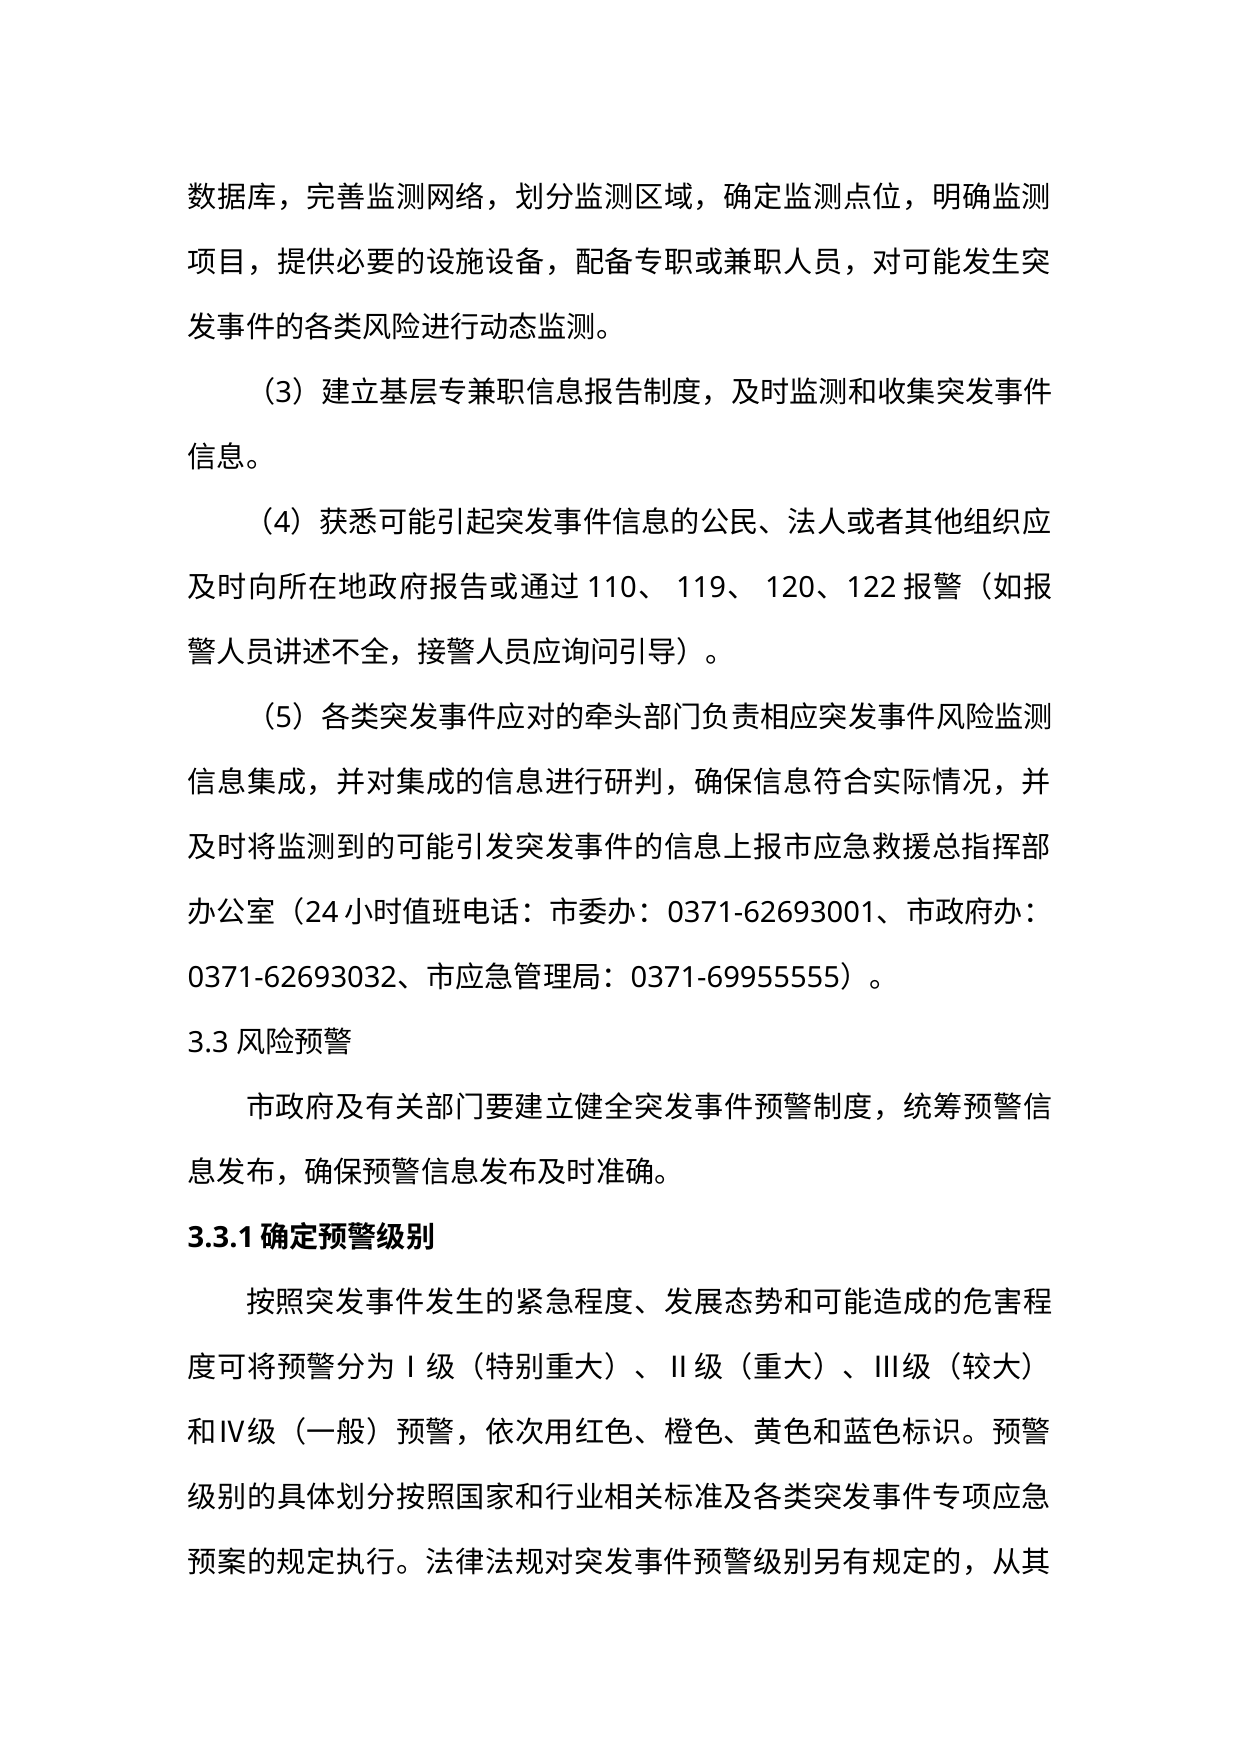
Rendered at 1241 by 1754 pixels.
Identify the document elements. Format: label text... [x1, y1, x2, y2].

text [187, 162, 1053, 357]
text （5）各类突发事件应对的牵头部门负责相应突发事件风险监测信息集成，并对集成的信息进行研判，确保信息符合实际情况，并及时将监测到的可能引发突发事件的信息上报市应急救援总指挥部办公室（24小时值班电话：市委办：0371-62693001、市政府办：0371-62693032、市应急管理局：0371-69955555）。 [187, 682, 1053, 1007]
text 市政府及有关部门要建立健全突发事件预警制度，统筹预警信息发布，确保预警信息发布及时准确。 [187, 1072, 1053, 1202]
subtitle 3.3 风险预警 [187, 1007, 1053, 1072]
text （3）建立基层专兼职信息报告制度，及时监测和收集突发事件信息。 [187, 357, 1053, 487]
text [187, 1267, 1053, 1592]
text （4）获悉可能引起突发事件信息的公民、法人或者其他组织应及时向所在地政府报告或通过110、 119、 120、122报警（如报警人员讲述不全，接警人员应询问引导）。 [187, 487, 1053, 682]
subtitle 3.3.1确定预警级别 [187, 1202, 1053, 1267]
